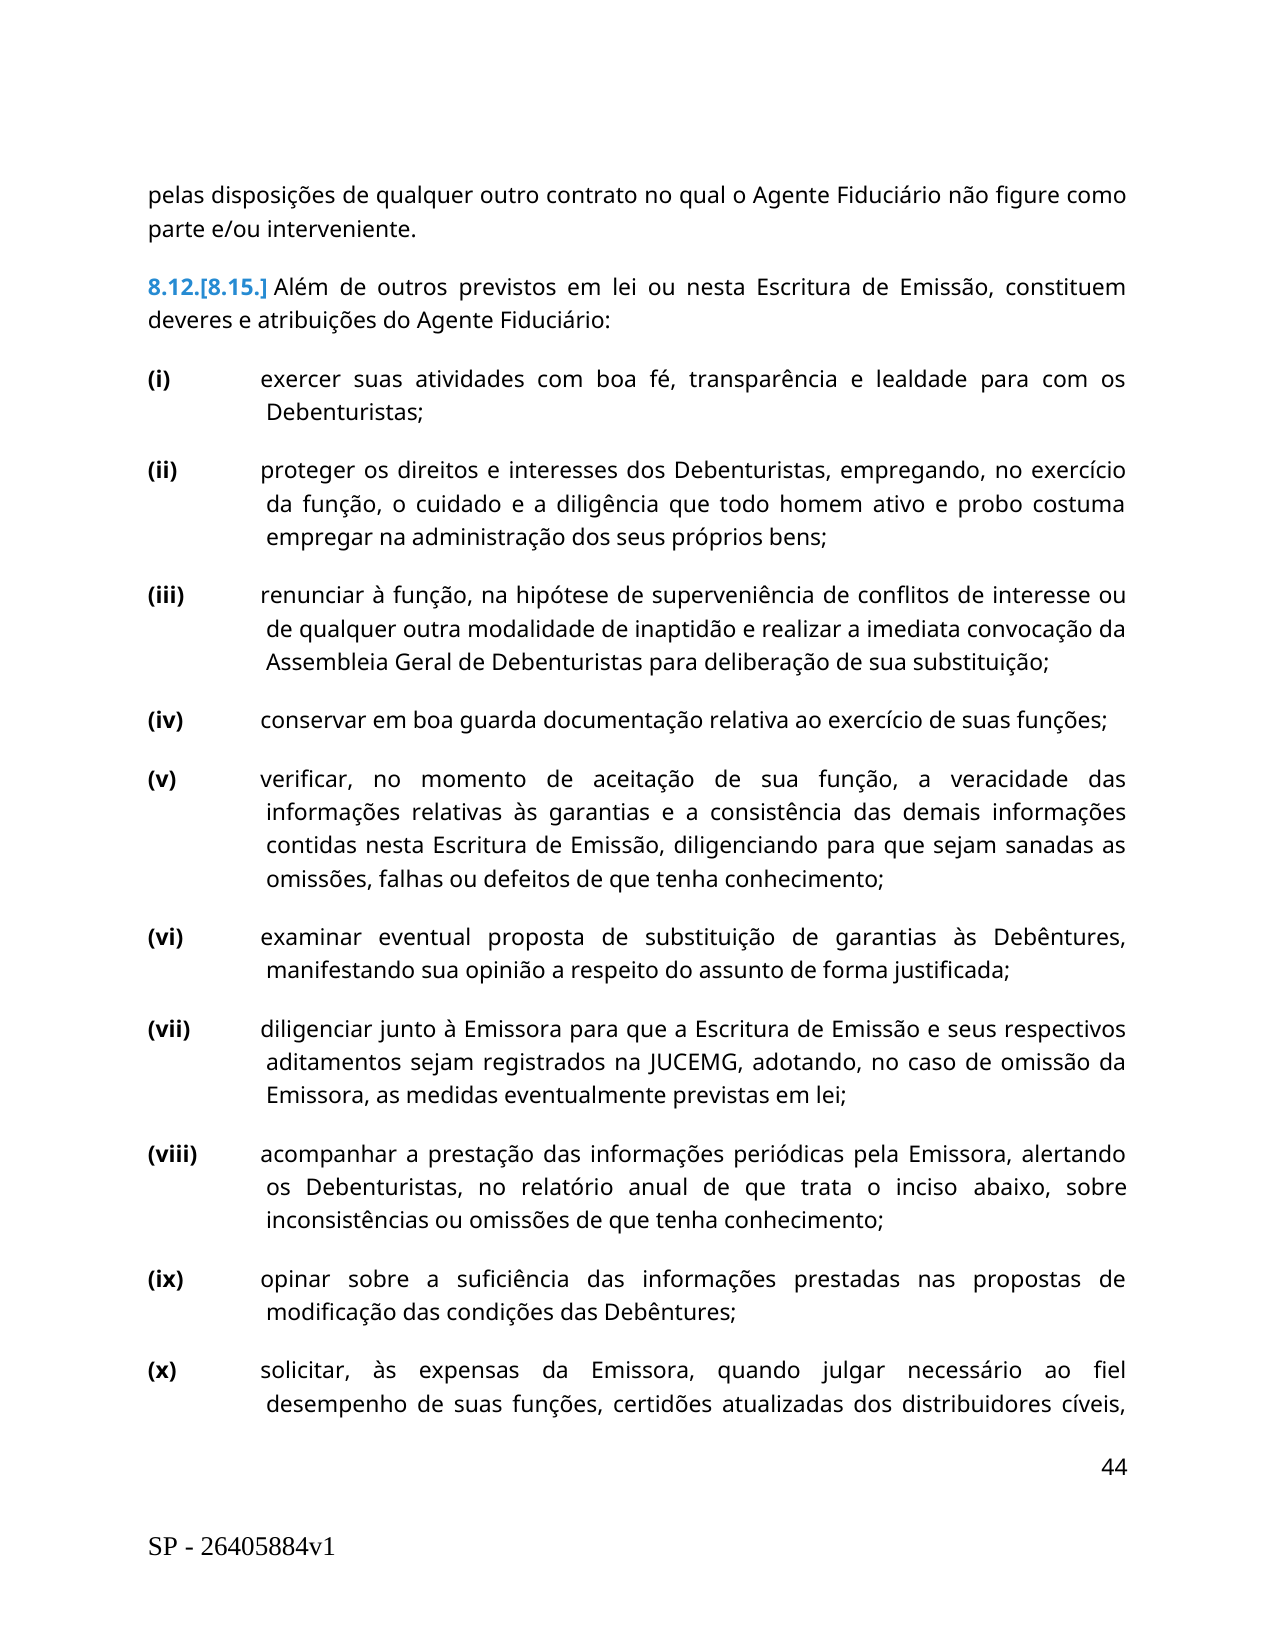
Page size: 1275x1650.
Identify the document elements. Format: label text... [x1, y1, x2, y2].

list conservar em boa guarda documentação relativa ao exercício de suas funções; [148, 702, 1127, 736]
list opinar sobre a suficiência das informações prestadas nas propostas de modificação das condições das Debêntures; [148, 1261, 1127, 1327]
list exercer suas atividades com boa fé, transparência e lealdade para com os Debenturistas; [148, 361, 1127, 427]
list renunciar à função, na hipótese de superveniência de conflitos de interesse ou de qualquer outra modalidade de inaptidão e realizar a imediata convocação da Assembleia Geral de Debenturistas para deliberação de sua substituição; [148, 577, 1127, 677]
list verificar, no momento de aceitação de sua função, a veracidade das informações relativas às garantias e a consistência das demais informações contidas nesta Escritura de Emissão, diligenciando para que sejam sanadas as omissões, falhas ou defeitos de que tenha conhecimento; [148, 761, 1127, 894]
list diligenciar junto à Emissora para que a Escritura de Emissão e seus respectivos aditamentos sejam registrados na JUCEMG, adotando, no caso de omissão da Emissora, as medidas eventualmente previstas em lei; [148, 1011, 1127, 1111]
list examinar eventual proposta de substituição de garantias às Debêntures, manifestando sua opinião a respeito do assunto de forma justificada; [148, 919, 1127, 986]
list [148, 1352, 1127, 1419]
list Além de outros previstos em lei ou nesta Escritura de Emissão, constituem deveres e atribuições do Agente Fiduciário: [148, 269, 1127, 336]
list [148, 177, 1127, 244]
list proteger os direitos e interesses dos Debenturistas, empregando, no exercício da função, o cuidado e a diligência que todo homem ativo e probo costuma empregar na administração dos seus próprios bens; [148, 452, 1127, 552]
list acompanhar a prestação das informações periódicas pela Emissora, alertando os Debenturistas, no relatório anual de que trata o inciso (xvii) abaixo, sobre inconsistências ou omissões de que tenha conhecimento; [148, 1136, 1127, 1236]
